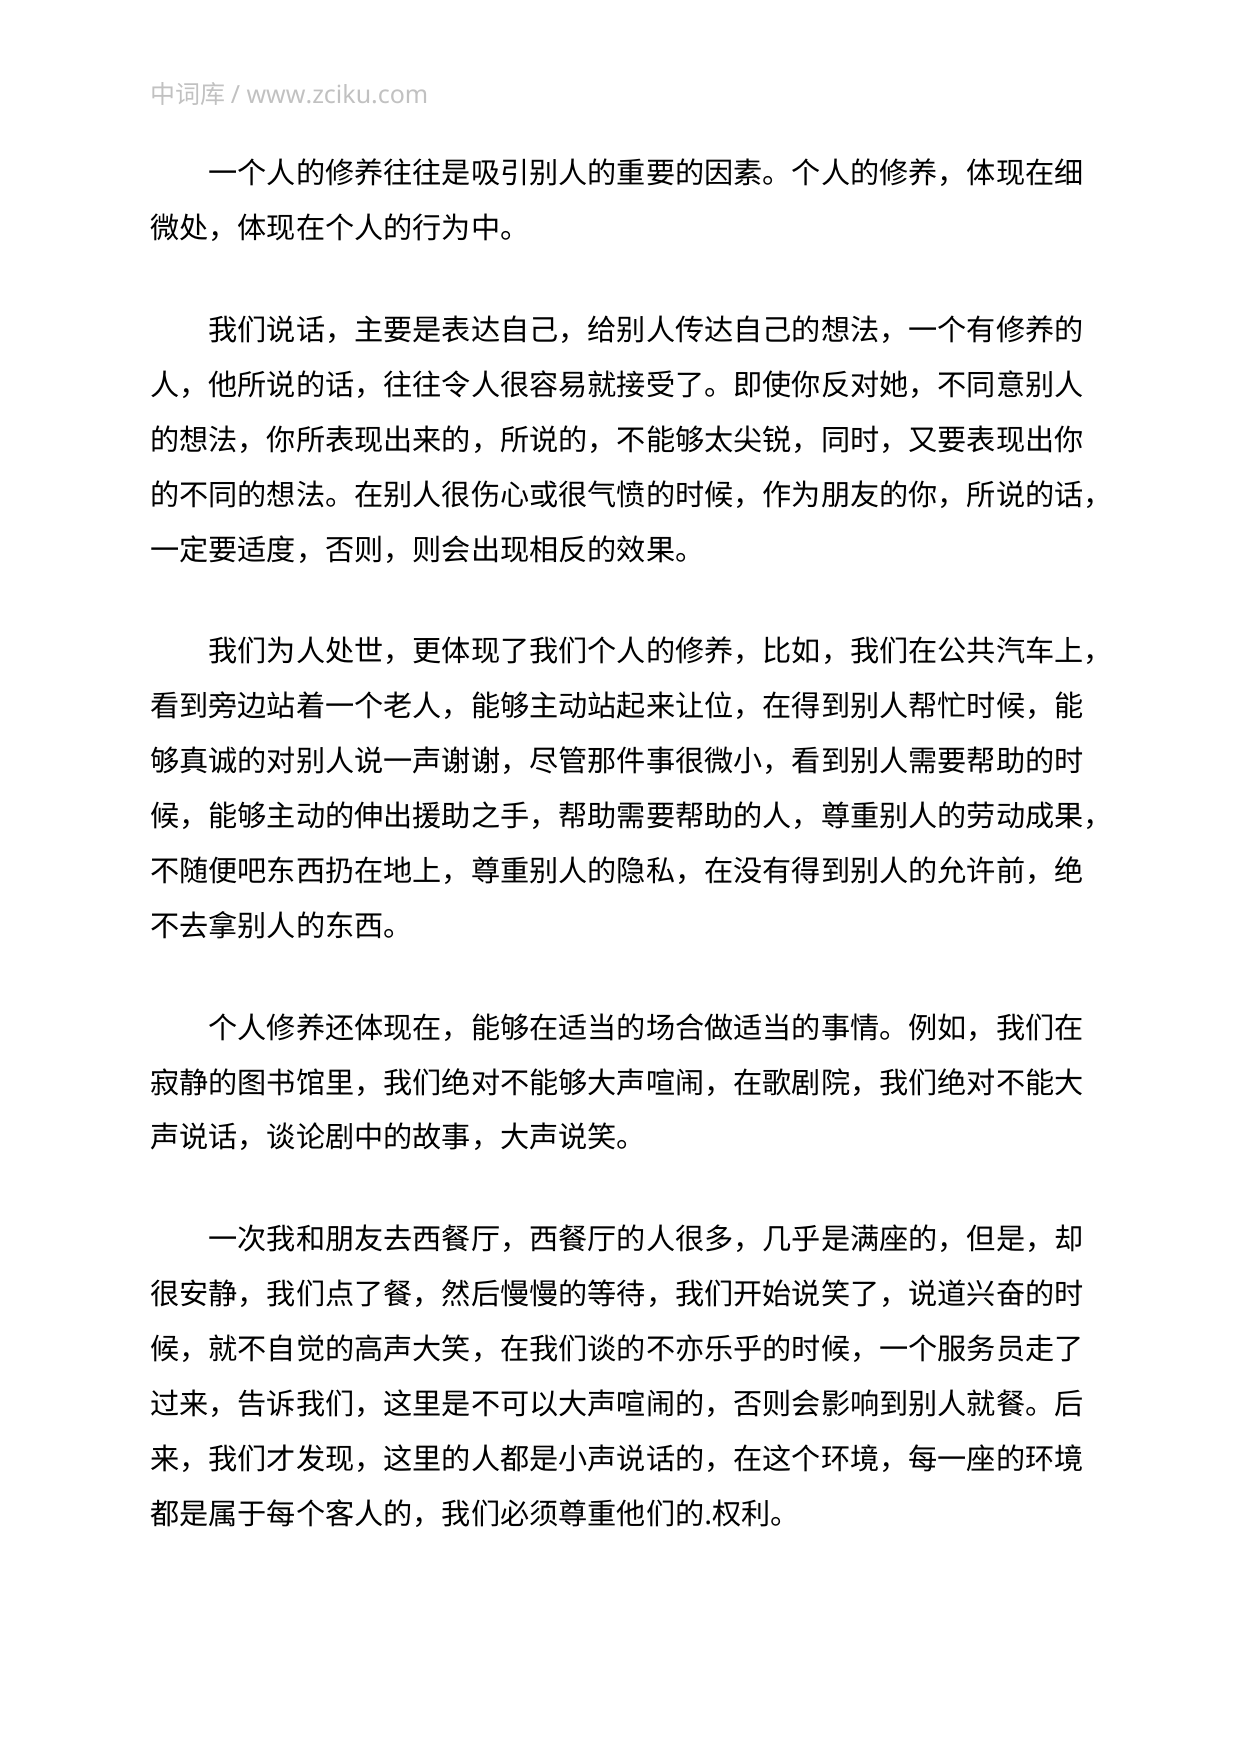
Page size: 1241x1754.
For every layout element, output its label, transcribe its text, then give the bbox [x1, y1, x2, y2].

text 个人修养还体现在，能够在适当的场合做适当的事情。例如，我们在寂静的图书馆里，我们绝对不能够大声喧闹，在歌剧院，我们绝对不能大声说话，谈论剧中的故事，大声说笑。 [150, 1004, 1090, 1156]
text 我们为人处世，更体现了我们个人的修养，比如，我们在公共汽车上，看到旁边站着一个老人，能够主动站起来让位，在得到别人帮忙时候，能够真诚的对别人说一声谢谢，尽管那件事很微小，看到别人需要帮助的时候，能够主动的伸出援助之手，帮助需要帮助的人，尊重别人的劳动成果，不随便吧东西扔在地上，尊重别人的隐私，在没有得到别人的允许前，绝不去拿别人的东西。 [150, 628, 1090, 945]
text 一次我和朋友去西餐厅，西餐厅的人很多，几乎是满座的，但是，却很安静，我们点了餐，然后慢慢的等待，我们开始说笑了，说道兴奋的时候，就不自觉的高声大笑，在我们谈的不亦乐乎的时候，一个服务员走了过来，告诉我们，这里是不可以大声喧闹的，否则会影响到别人就餐。后来，我们才发现，这里的人都是小声说话的，在这个环境，每一座的环境都是属于每个客人的，我们必须尊重他们的.权利。 [150, 1216, 1090, 1533]
text 一个人的修养往往是吸引别人的重要的因素。个人的修养，体现在细微处，体现在个人的行为中。 [150, 150, 1090, 247]
text 我们说话，主要是表达自己，给别人传达自己的想法，一个有修养的人，他所说的话，往往令人很容易就接受了。即使你反对她，不同意别人的想法，你所表现出来的，所说的，不能够太尖锐，同时，又要表现出你的不同的想法。在别人很伤心或很气愤的时候，作为朋友的你，所说的话，一定要适度，否则，则会出现相反的效果。 [150, 307, 1090, 568]
